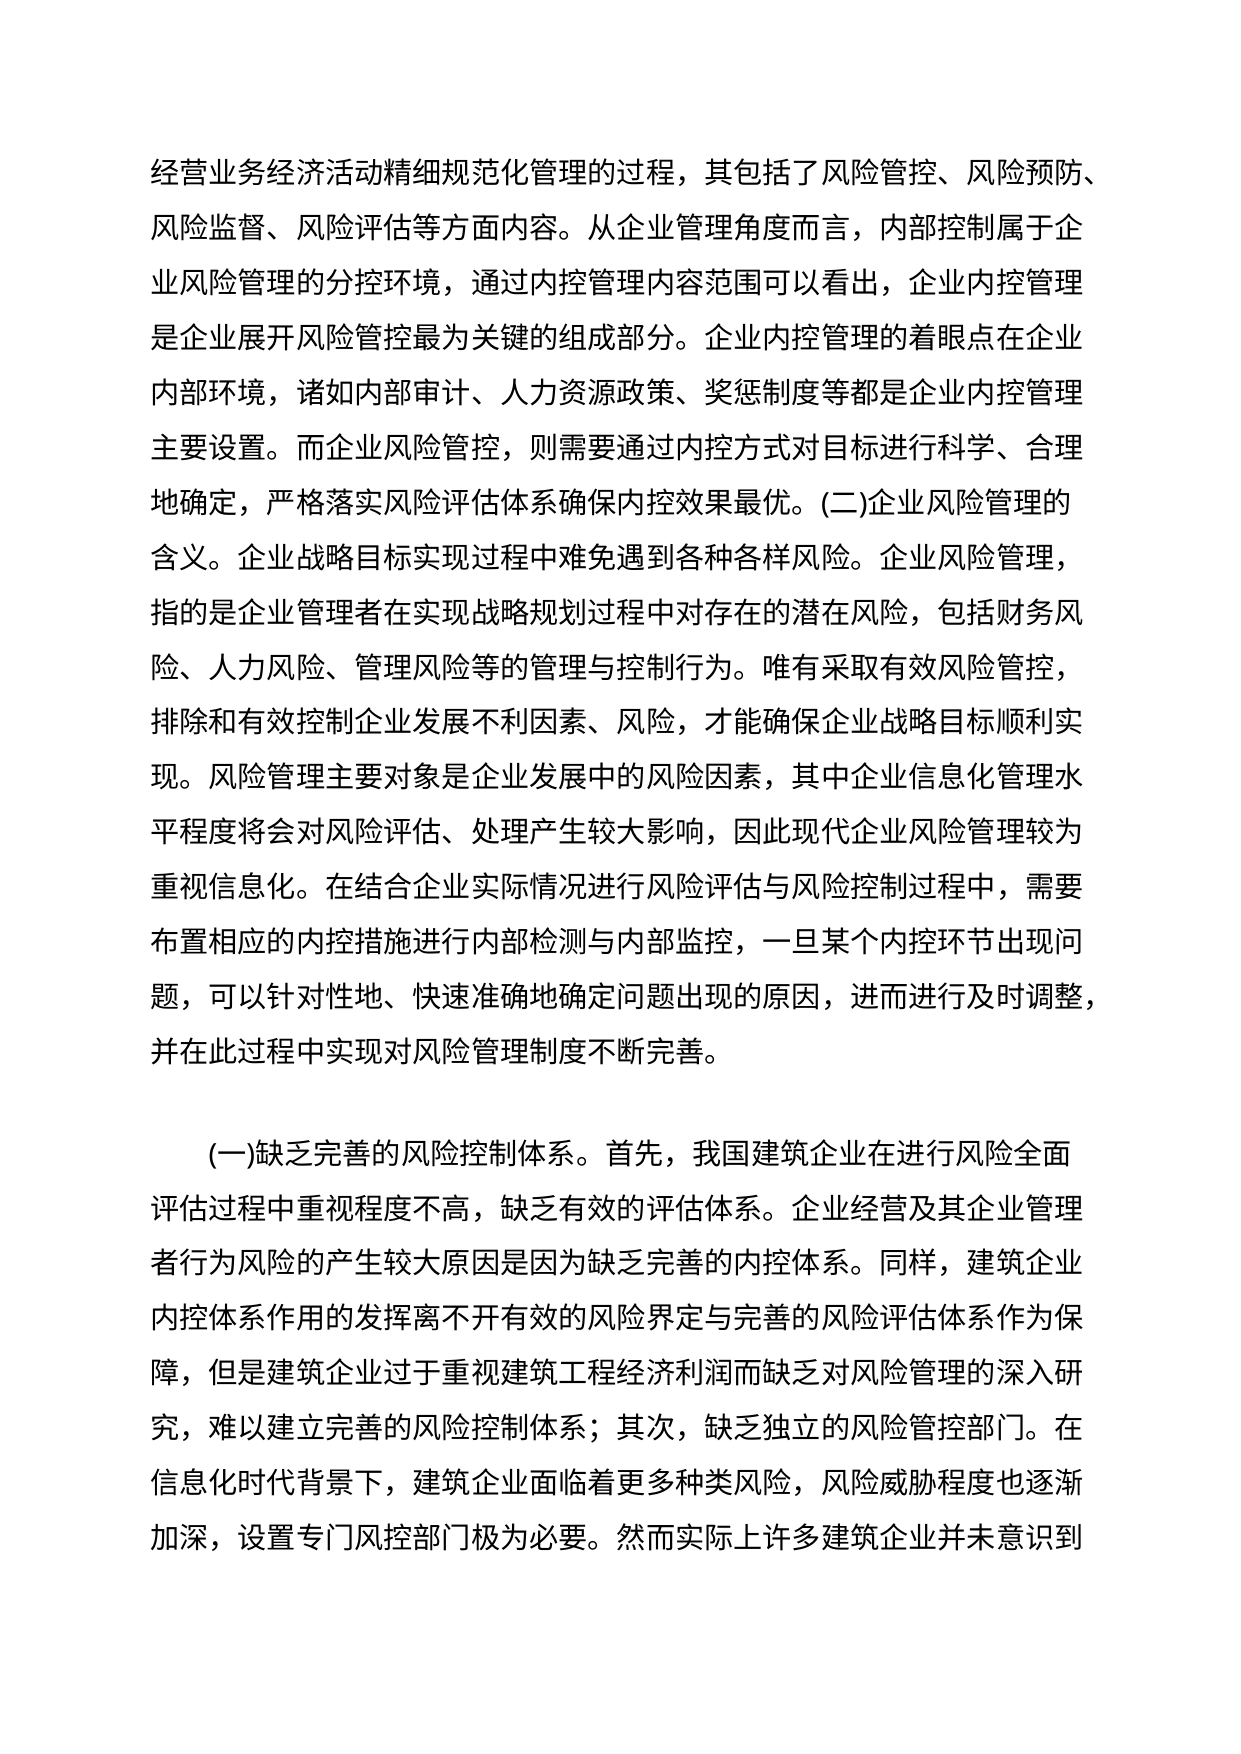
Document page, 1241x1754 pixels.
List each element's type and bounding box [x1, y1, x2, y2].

text [150, 1130, 1090, 1557]
text [150, 150, 1090, 1071]
